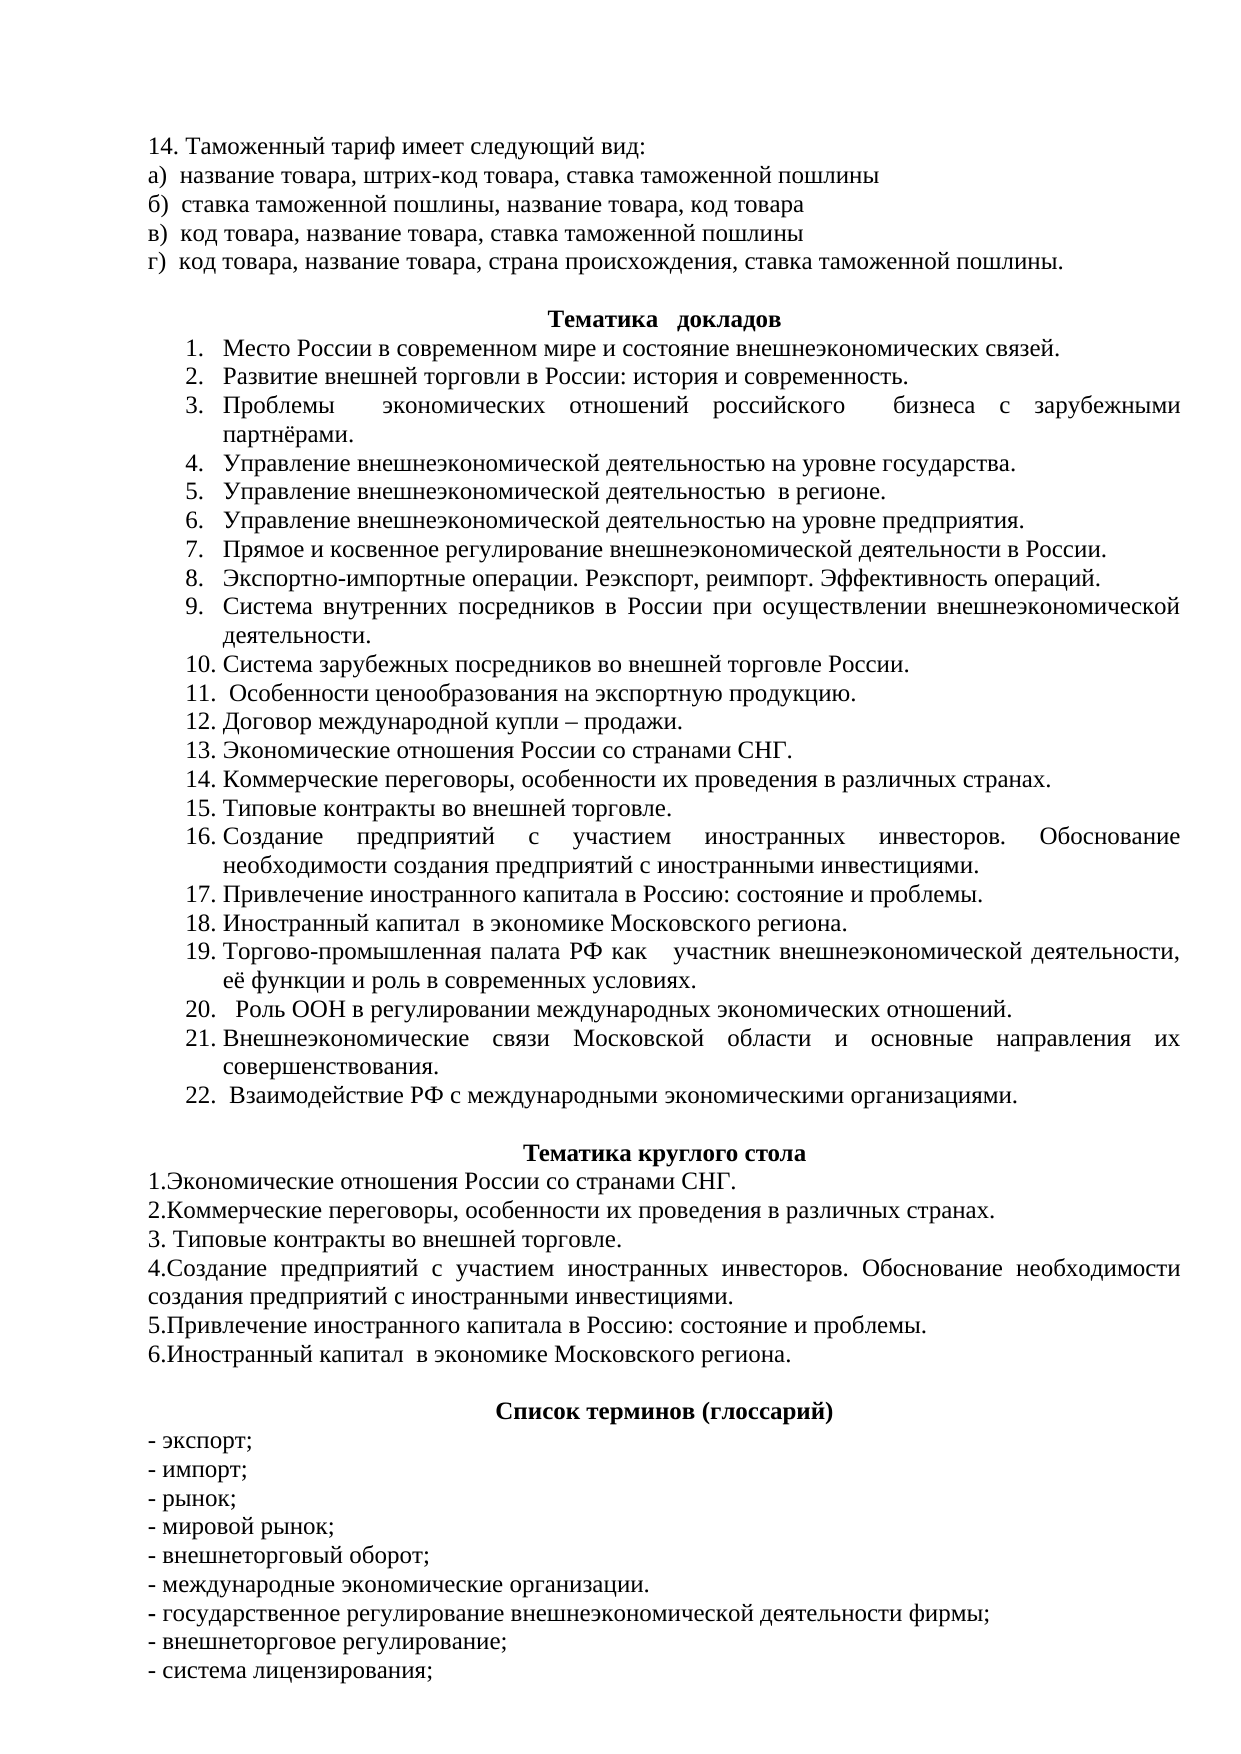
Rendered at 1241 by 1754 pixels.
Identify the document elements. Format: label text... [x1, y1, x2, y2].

list Управление внешнеэкономической деятельностью на уровне предприятия. [185, 505, 1181, 534]
text 2.Коммерческие переговоры, особенности их проведения в различных странах. [148, 1195, 1181, 1224]
list Создание предприятий с участием иностранных инвесторов. Обоснование необходимости создания предприятий с иностранными инвестициями. [185, 821, 1181, 879]
list Экономические отношения России со странами СНГ. [185, 735, 1181, 764]
text 1.Экономические отношения России со странами СНГ. [148, 1166, 1181, 1195]
list Торгово-промышленная палата РФ как участник внешнеэкономической деятельности, её функции и роль в современных условиях. [185, 936, 1181, 994]
text б) ставка таможенной пошлины, название товара, код товара [148, 189, 1181, 218]
list Привлечение иностранного капитала в Россию: состояние и проблемы. [185, 879, 1181, 908]
text - международные экономические организации. [148, 1569, 1181, 1598]
list Внешнеэкономические связи Московской области и основные направления их совершенствования. [185, 1023, 1181, 1080]
text - внешнеторговый оборот; [148, 1540, 1181, 1569]
list Проблемы экономических отношений российского бизнеса с зарубежными партнёрами. [185, 390, 1181, 448]
text 5.Привлечение иностранного капитала в Россию: состояние и проблемы. [148, 1310, 1181, 1339]
list Прямое и косвенное регулирование внешнеэкономической деятельности в России. [185, 534, 1181, 563]
text 6.Иностранный капитал в экономике Московского региона. [148, 1339, 1181, 1368]
list Коммерческие переговоры, особенности их проведения в различных странах. [185, 764, 1181, 793]
text а) название товара, штрих-код товара, ставка таможенной пошлины [148, 160, 1181, 189]
list Иностранный капитал в экономике Московского региона. [185, 908, 1181, 936]
list Управление внешнеэкономической деятельностью в регионе. [185, 476, 1181, 505]
text Тематика круглого стола [148, 1138, 1181, 1166]
text - мировой рынок; [148, 1511, 1181, 1540]
text - экспорт; [148, 1425, 1181, 1454]
text - импорт; [148, 1454, 1181, 1483]
list Место России в современном мире и состояние внешнеэкономических связей. [185, 333, 1181, 361]
text - государственное регулирование внешнеэкономической деятельности фирмы; [148, 1598, 1181, 1626]
list Особенности ценообразования на экспортную продукцию. [185, 678, 1181, 706]
list Система зарубежных посредников во внешней торговле России. [185, 649, 1181, 678]
text в) код товара, название товара, ставка таможенной пошлины [148, 218, 1181, 246]
list Взаимодействие РФ с международными экономическими организациями. [185, 1080, 1181, 1109]
list Управление внешнеэкономической деятельностью на уровне государства. [185, 448, 1181, 476]
text 3. Типовые контракты во внешней торговле. [148, 1224, 1181, 1253]
list Договор международной купли – продажи. [185, 706, 1181, 735]
list Роль ООН в регулировании международных экономических отношений. [185, 994, 1181, 1023]
list Система внутренних посредников в России при осуществлении внешнеэкономической деятельности. [185, 591, 1181, 649]
list Экспортно-импортные операции. Реэкспорт, реимпорт. Эффективность операций. [185, 563, 1181, 591]
text Тематика докладов [148, 304, 1181, 333]
text - внешнеторговое регулирование; [148, 1626, 1181, 1655]
text Список терминов (глоссарий) [148, 1396, 1181, 1425]
list Типовые контракты во внешней торговле. [185, 793, 1181, 821]
text 4.Создание предприятий с участием иностранных инвесторов. Обоснование необходимости создания предприятий с иностранными инвестициями. [148, 1253, 1181, 1310]
text - система лицензирования; [148, 1655, 1181, 1684]
list Развитие внешней торговли в России: история и современность. [185, 361, 1181, 390]
text г) код товара, название товара, страна происхождения, ставка таможенной пошлины. [148, 246, 1181, 275]
text 14. Таможенный тариф имеет следующий вид: [148, 131, 1181, 160]
text - рынок; [148, 1483, 1181, 1511]
